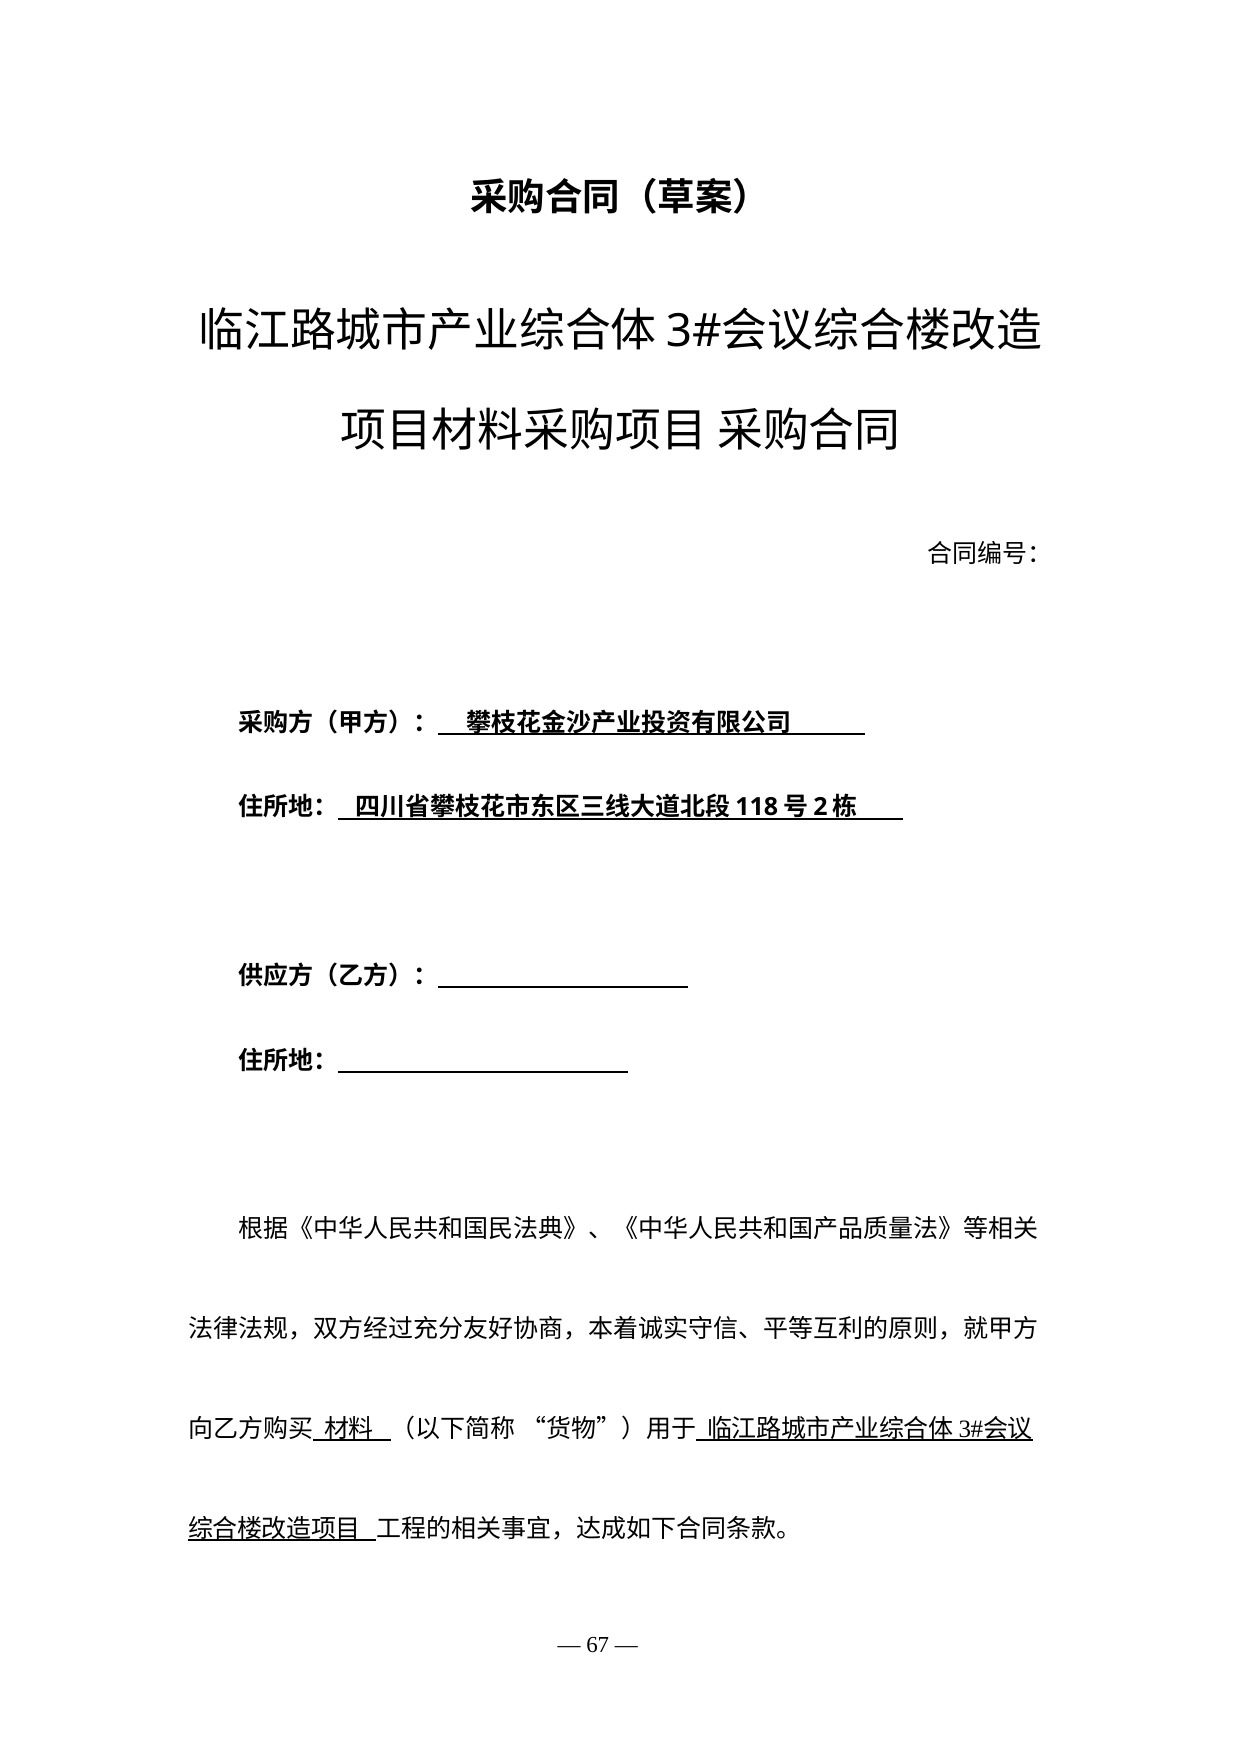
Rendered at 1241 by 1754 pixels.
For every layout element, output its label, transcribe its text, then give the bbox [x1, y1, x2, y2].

text 住所地： 四川省攀枝花市东区三线大道北段118号2栋 [188, 772, 1052, 838]
text 根据《中华人民共和国民法典》、《中华人民共和国产品质量法》等相关法律法规，双方经过充分友好协商，本着诚实守信、平等互利的原则，就甲方向乙方购买 材料 （以下简称 “货物”）用于 临江路城市产业综合体3#会议综合楼改造项目 工程的相关事宜，达成如下合同条款。 [188, 1193, 1052, 1560]
text 合同编号： [188, 518, 1052, 585]
text 住所地： [188, 1025, 1052, 1092]
text 供应方（乙方）： [188, 940, 1052, 1007]
text 临江路城市产业综合体3#会议综合楼改造项目材料采购项目 采购合同 [188, 294, 1052, 460]
text 采购方（甲方）： 攀枝花金沙产业投资有限公司 [188, 687, 1052, 753]
subtitle 采购合同（草案） [188, 160, 1052, 227]
